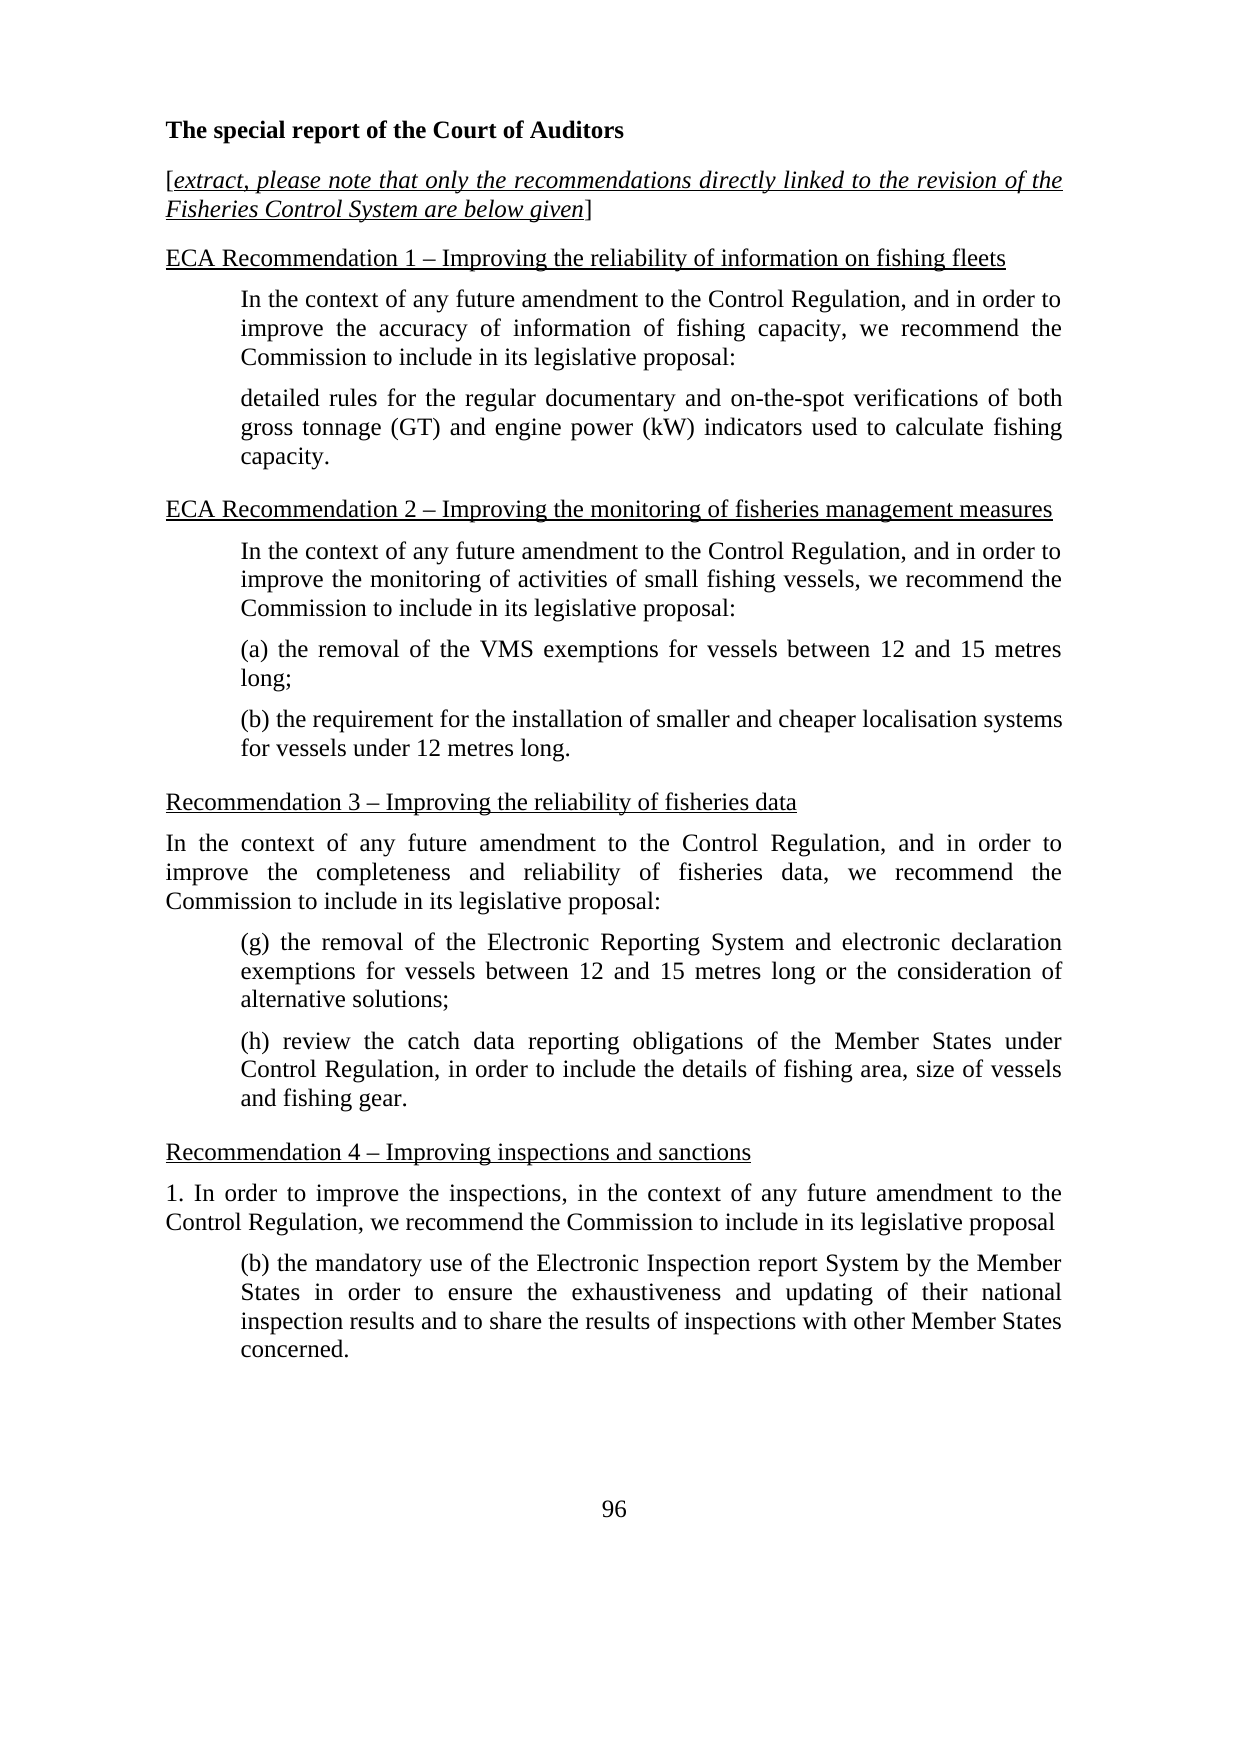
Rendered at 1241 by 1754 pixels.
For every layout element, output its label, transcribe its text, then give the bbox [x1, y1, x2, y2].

text The special report of the Court of Auditors [165, 115, 1063, 144]
text In the context of any future amendment to the Control Regulation, and in order to improve the accuracy of information of fishing capacity, we recommend the Commission to include in its legislative proposal: [240, 284, 1063, 371]
text Recommendation 4 – Improving inspections and sanctions [165, 1137, 1063, 1166]
text ECA Recommendation 2 – Improving the monitoring of fisheries management measures [165, 494, 1063, 523]
text detailed rules for the regular documentary and on-the-spot verifications of both gross tonnage (GT) and engine power (kW) indicators used to calculate fishing capacity. [240, 383, 1063, 469]
text (b) the requirement for the installation of smaller and cheaper localisation systems for vessels under 12 metres long. [240, 704, 1063, 762]
text Recommendation 3 – Improving the reliability of fisheries data [165, 787, 1063, 816]
text In the context of any future amendment to the Control Regulation, and in order to improve the monitoring of activities of small fishing vessels, we recommend the Commission to include in its legislative proposal: [240, 536, 1063, 622]
text In the context of any future amendment to the Control Regulation, and in order to improve the completeness and reliability of fisheries data, we recommend the Commission to include in its legislative proposal: [165, 828, 1063, 914]
text [extract, please note that only the recommendations directly linked to the revision of the Fisheries Control System are below given] [165, 165, 1063, 222]
text (a) the removal of the VMS exemptions for vessels between 12 and 15 metres long; [240, 634, 1063, 692]
text (h) review the catch data reporting obligations of the Member States under Control Regulation, in order to include the details of fishing area, size of vessels and fishing gear. [240, 1026, 1063, 1112]
text ECA Recommendation 1 – Improving the reliability of information on fishing fleets [165, 243, 1063, 272]
text 1. In order to improve the inspections, in the context of any future amendment to the Control Regulation, we recommend the Commission to include in its legislative proposal [165, 1178, 1063, 1236]
text (b) the mandatory use of the Electronic Inspection report System by the Member States in order to ensure the exhaustiveness and updating of their national inspection results and to share the results of inspections with other Member States concerned. [240, 1248, 1063, 1363]
text (g) the removal of the Electronic Reporting System and electronic declaration exemptions for vessels between 12 and 15 metres long or the consideration of alternative solutions; [240, 927, 1063, 1013]
